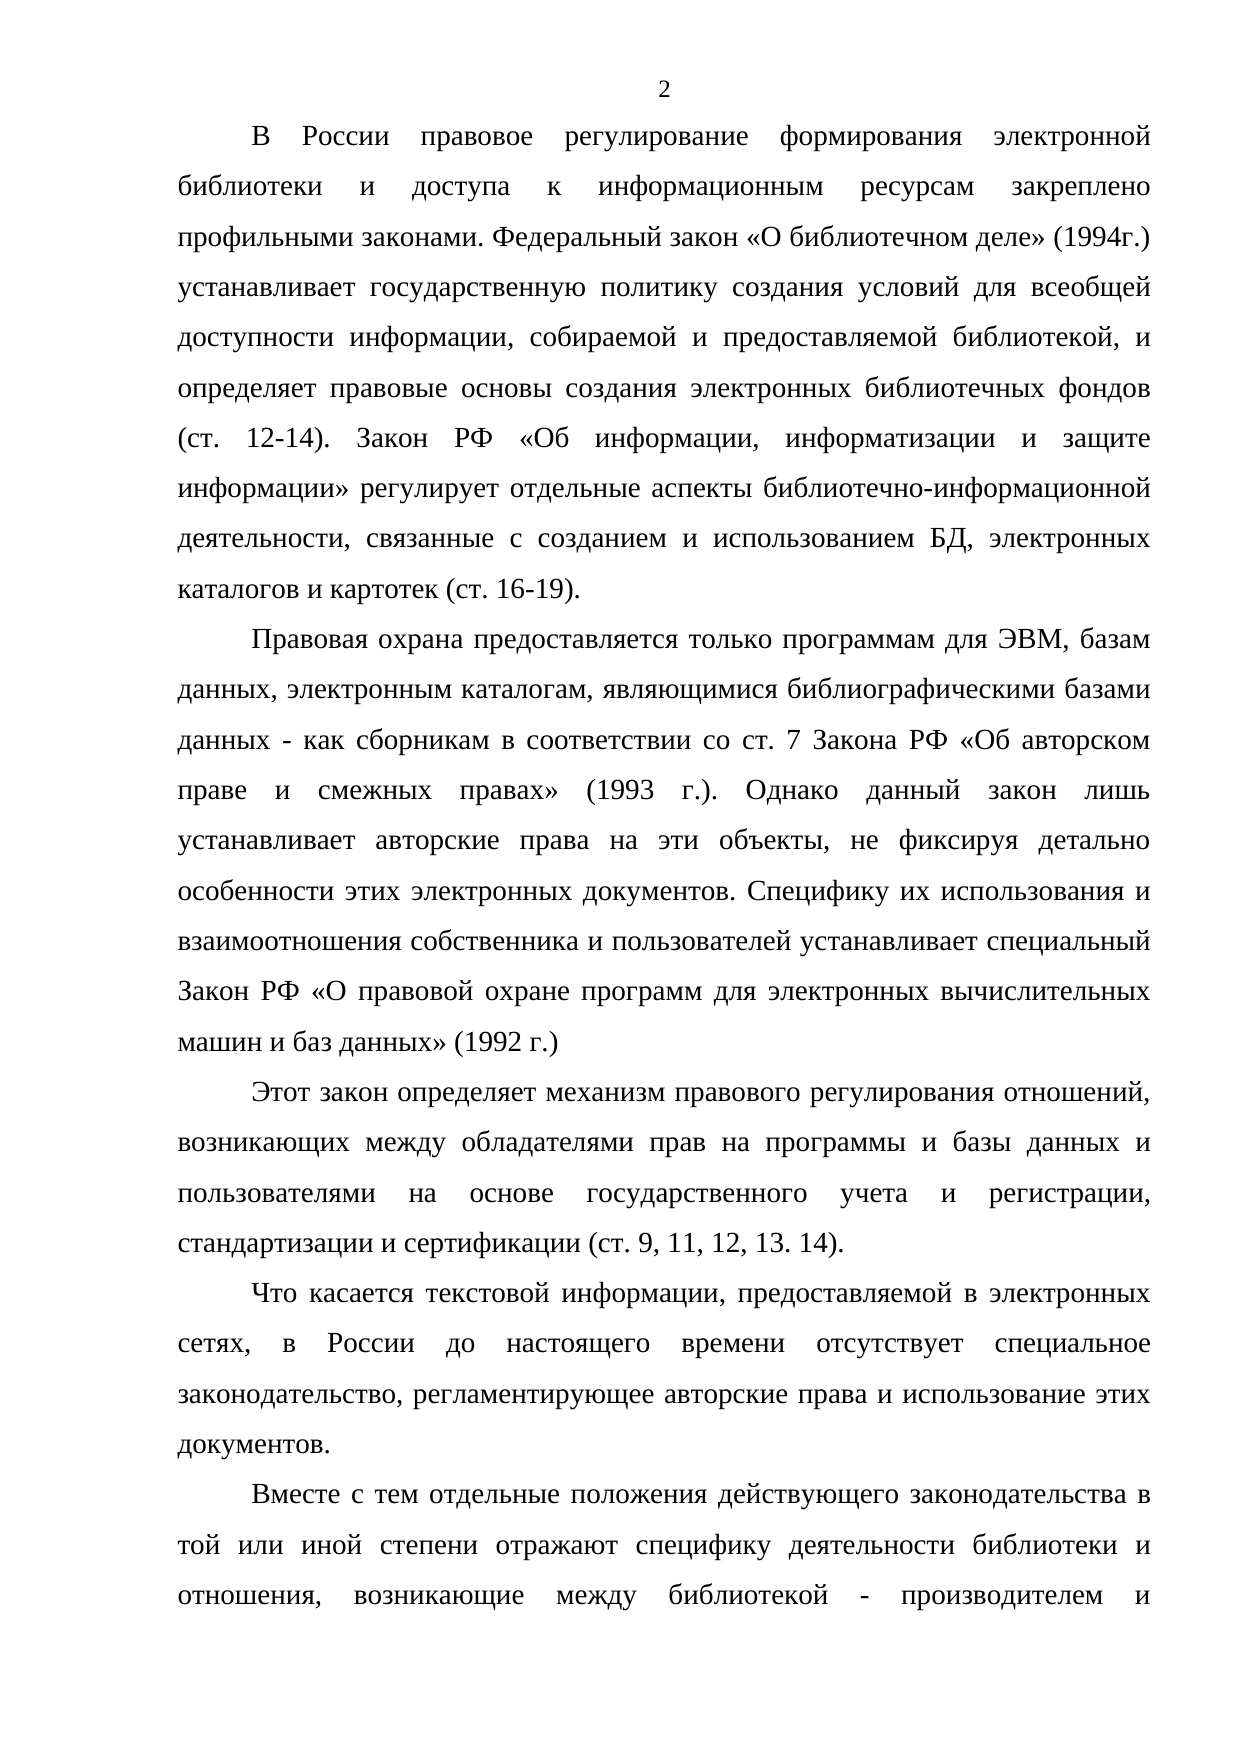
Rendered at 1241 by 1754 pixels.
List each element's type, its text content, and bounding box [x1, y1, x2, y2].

text В России правовое регулирование формирования электронной библиотеки и доступа к информационным ресурсам закреплено профильными законами. Федеральный закон «О библиотечном деле» (1994г.) устанавливает государственную политику создания условий для всеобщей доступности информации, собираемой и предоставляемой библиотекой, и определяет правовые основы создания электронных библиотечных фондов (ст. 12-14). Закон РФ «Об информации, информатизации и защите информации» регулирует отдельные аспекты библиотечно-информационной деятельности, связанные с созданием и использованием БД, электронных каталогов и картотек (ст. 16-19). [177, 118, 1152, 604]
text Правовая охрана предоставляется только программам для ЭВМ, базам данных, электронным каталогам, являющимися библиографическими базами данных - как сборникам в соответствии со ст. 7 Закона РФ «Об авторском праве и смежных правах» (1993 г.). Однако данный закон лишь устанавливает авторские права на эти объекты, не фиксируя детально особенности этих электронных документов. Специфику их использования и взаимоотношения собственника и пользователей устанавливает специальный Закон РФ «О правовой охране программ для электронных вычислительных машин и баз данных» (1992 г.) [177, 621, 1152, 1057]
text Этот закон определяет механизм правового регулирования отношений, возникающих между обладателями прав на программы и базы данных и пользователями на основе государственного учета и регистрации, стандартизации и сертификации (ст. 9, 11, 12, 13. 14). [177, 1074, 1152, 1258]
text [177, 1477, 1152, 1611]
text Что касается текстовой информации, предоставляемой в электронных сетях, в России до настоящего времени отсутствует специальное законодательство, регламентирующее авторские права и использование этих документов. [177, 1275, 1152, 1460]
